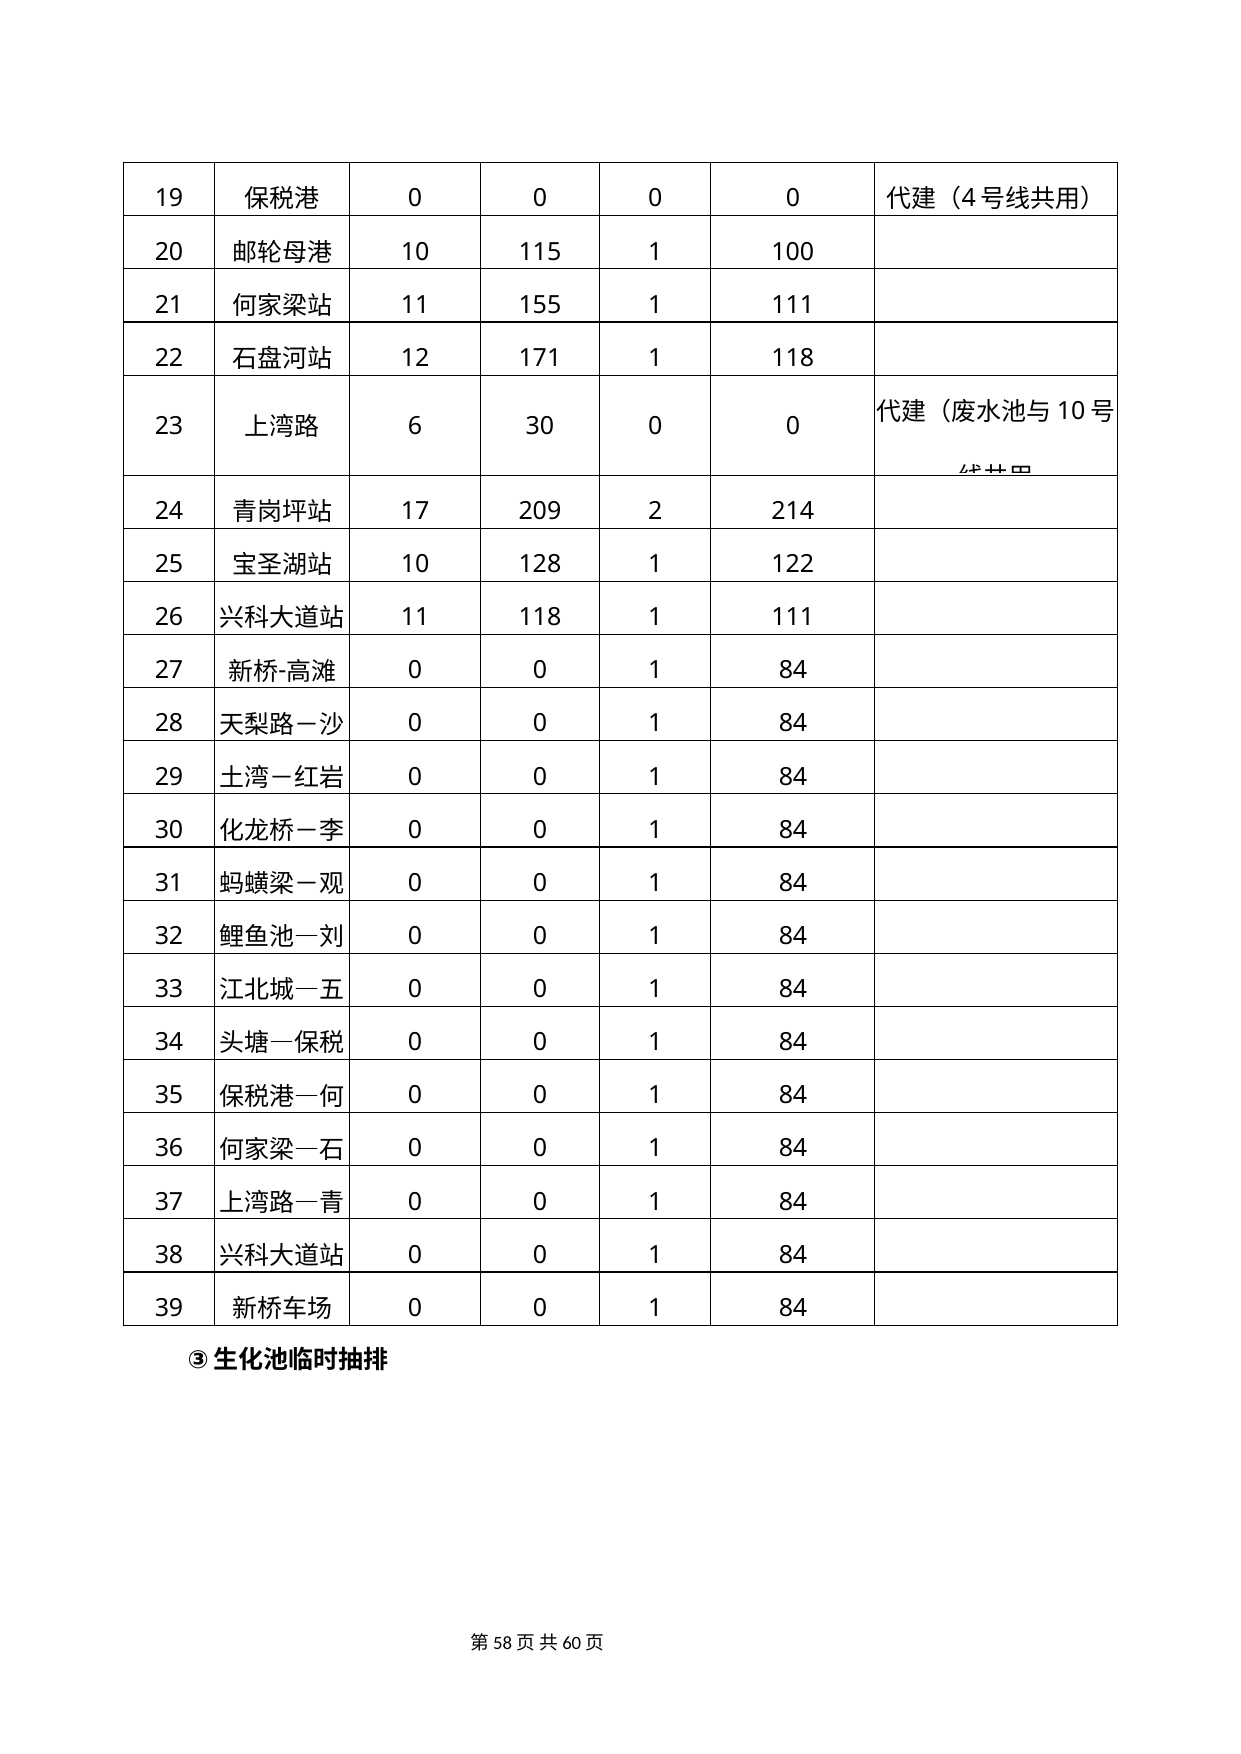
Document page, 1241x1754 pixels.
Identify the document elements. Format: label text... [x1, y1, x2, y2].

table_cell 23 [124, 376, 214, 474]
table_cell 1 [600, 529, 710, 581]
table_cell 21 [124, 269, 214, 321]
table_cell [875, 688, 1117, 740]
table_cell [875, 954, 1117, 1006]
table_cell 35 [124, 1060, 214, 1112]
table_cell 32 [124, 901, 214, 953]
table_cell 84 [711, 1166, 874, 1218]
table_cell 22 [124, 323, 214, 374]
table_cell 19 [124, 163, 214, 215]
table_cell 84 [711, 1219, 874, 1271]
table_cell [875, 269, 1117, 321]
table_cell 0 [481, 794, 599, 846]
table_cell 1 [600, 1007, 710, 1059]
table_cell 17 [350, 476, 480, 528]
table_cell 84 [711, 794, 874, 846]
table_cell [875, 635, 1117, 687]
table_cell 0 [481, 1219, 599, 1271]
table_cell 新桥车场 出入场线 [215, 1273, 349, 1324]
table_cell [875, 901, 1117, 953]
table_cell 84 [711, 688, 874, 740]
table_cell 代建（4号线共用） （4号线共用） [875, 163, 1117, 215]
table_cell 84 [711, 1060, 874, 1112]
table_cell 1 [600, 1166, 710, 1218]
table_cell 84 [711, 741, 874, 793]
table_cell 0 [481, 954, 599, 1006]
table_cell 0 [481, 1060, 599, 1112]
table_cell 84 [711, 848, 874, 899]
table_cell 2 [600, 476, 710, 528]
table_cell 31 [124, 848, 214, 899]
table_cell [875, 1060, 1117, 1112]
table_cell 1 [600, 582, 710, 634]
table_cell 头塘—保税港 区间 [215, 1007, 349, 1059]
table_cell 0 [350, 954, 480, 1006]
table_cell 0 [350, 163, 480, 215]
table_cell 0 [350, 1007, 480, 1059]
table_cell 0 [350, 794, 480, 846]
table_cell 江北城—五里店 区间 [215, 954, 349, 1006]
table_cell 1 [600, 323, 710, 374]
table_cell 1 [600, 954, 710, 1006]
table_cell 0 [481, 1166, 599, 1218]
table_cell 24 [124, 476, 214, 528]
table_cell 0 [481, 901, 599, 953]
table_cell 20 [124, 216, 214, 268]
table_cell 30 [124, 794, 214, 846]
table_cell 34 [124, 1007, 214, 1059]
table_cell 邮轮母港 [215, 216, 349, 268]
table_cell 土湾－红岩村 区间 [215, 741, 349, 793]
table_cell [875, 1273, 1117, 1324]
table_cell 1 [600, 1219, 710, 1271]
table_cell 84 [711, 635, 874, 687]
table_cell 84 [711, 901, 874, 953]
table_cell 29 [124, 741, 214, 793]
table_cell [875, 1007, 1117, 1059]
table_cell 155 [481, 269, 599, 321]
table_cell 33 [124, 954, 214, 1006]
table_cell 0 [350, 1219, 480, 1271]
table_cell 122 [711, 529, 874, 581]
table_cell 25 [124, 529, 214, 581]
table_cell 1 [600, 216, 710, 268]
table_cell 39 [124, 1273, 214, 1324]
table_cell 0 [481, 1113, 599, 1165]
table_cell 1 [600, 1060, 710, 1112]
table_cell 0 [481, 848, 599, 899]
table_cell 111 [711, 269, 874, 321]
table_cell 1 [600, 1273, 710, 1324]
table_cell 0 [600, 376, 710, 474]
table_cell 27 [124, 635, 214, 687]
table_cell 214 [711, 476, 874, 528]
table_cell 鲤鱼池—刘家台 区间 [215, 901, 349, 953]
table_cell 36 [124, 1113, 214, 1165]
table_cell 128 [481, 529, 599, 581]
table_cell 10 [350, 216, 480, 268]
table_cell 0 [350, 1060, 480, 1112]
table_cell 青岗坪站 [215, 476, 349, 528]
table_cell 0 [481, 1007, 599, 1059]
table_cell 28 [124, 688, 214, 740]
table_cell 118 [711, 323, 874, 374]
table_cell 115 [481, 216, 599, 268]
table_cell 上湾路—青岗坪 区间 [215, 1166, 349, 1218]
table_cell 0 [481, 688, 599, 740]
table_cell 何家梁—石盘河 区间 [215, 1113, 349, 1165]
table_cell 1 [600, 741, 710, 793]
table_cell 0 [350, 635, 480, 687]
table_cell 0 [600, 163, 710, 215]
table_cell 1 [600, 794, 710, 846]
table_cell [875, 529, 1117, 581]
table_cell 100 [711, 216, 874, 268]
table_cell 天梨路－沙坪 区间 [215, 688, 349, 740]
table_cell 0 [350, 1273, 480, 1324]
table_cell [875, 741, 1117, 793]
table_cell 1 [600, 901, 710, 953]
table_cell 1 [600, 269, 710, 321]
table_cell 0 [711, 163, 874, 215]
table_cell [875, 216, 1117, 268]
table_cell [875, 1166, 1117, 1218]
table_cell 11 [350, 269, 480, 321]
table_cell 111 [711, 582, 874, 634]
table_cell 化龙桥－李家坪 区间 [215, 794, 349, 846]
table_cell [875, 794, 1117, 846]
table_cell 0 [481, 163, 599, 215]
table_cell 118 [481, 582, 599, 634]
table_cell 0 [711, 376, 874, 474]
table_cell [875, 323, 1117, 374]
table_cell [875, 476, 1117, 528]
table_cell 30 [481, 376, 599, 474]
table_cell 0 [481, 741, 599, 793]
table_cell 1 [600, 635, 710, 687]
table_cell 37 [124, 1166, 214, 1218]
table_cell [875, 582, 1117, 634]
table_cell 84 [711, 1007, 874, 1059]
table_cell 10 [350, 529, 480, 581]
table_cell 兴科大道站 [215, 582, 349, 634]
list ③生化池临时抽排 [187, 1326, 1053, 1391]
table_cell 0 [481, 635, 599, 687]
table_cell 84 [711, 1273, 874, 1324]
table_cell 6 [350, 376, 480, 474]
table_cell 0 [481, 1273, 599, 1324]
table_cell 0 [350, 848, 480, 899]
table_cell 0 [350, 688, 480, 740]
table_cell 1 [600, 688, 710, 740]
table_cell 38 [124, 1219, 214, 1271]
table_cell 保税港—何家梁 区间 [215, 1060, 349, 1112]
table_cell 宝圣湖站 [215, 529, 349, 581]
table_cell 0 [350, 1166, 480, 1218]
table_cell 0 [350, 901, 480, 953]
table_cell 12 [350, 323, 480, 374]
table_cell 84 [711, 954, 874, 1006]
table_cell 蚂蟥梁－观音桥 区间 [215, 848, 349, 899]
table_cell 保税港 [215, 163, 349, 215]
table_cell 石盘河站 [215, 323, 349, 374]
table_cell 209 [481, 476, 599, 528]
table_cell 代建（废水池与10号线共用 [875, 376, 1117, 474]
table_cell 26 [124, 582, 214, 634]
table_cell 新桥-高滩岩 区间 [215, 635, 349, 687]
table_cell 兴科大道站 站后折返线 [215, 1219, 349, 1271]
table_cell 上湾路 [215, 376, 349, 474]
table_cell 11 [350, 582, 480, 634]
table_cell 171 [481, 323, 599, 374]
table_cell 1 [600, 1113, 710, 1165]
table_cell 84 [711, 1113, 874, 1165]
table_cell [875, 1219, 1117, 1271]
table_cell 0 [350, 741, 480, 793]
table_cell 0 [350, 1113, 480, 1165]
table_cell [875, 1113, 1117, 1165]
table_cell [875, 848, 1117, 899]
table_cell 何家梁站 [215, 269, 349, 321]
table_cell 1 [600, 848, 710, 899]
